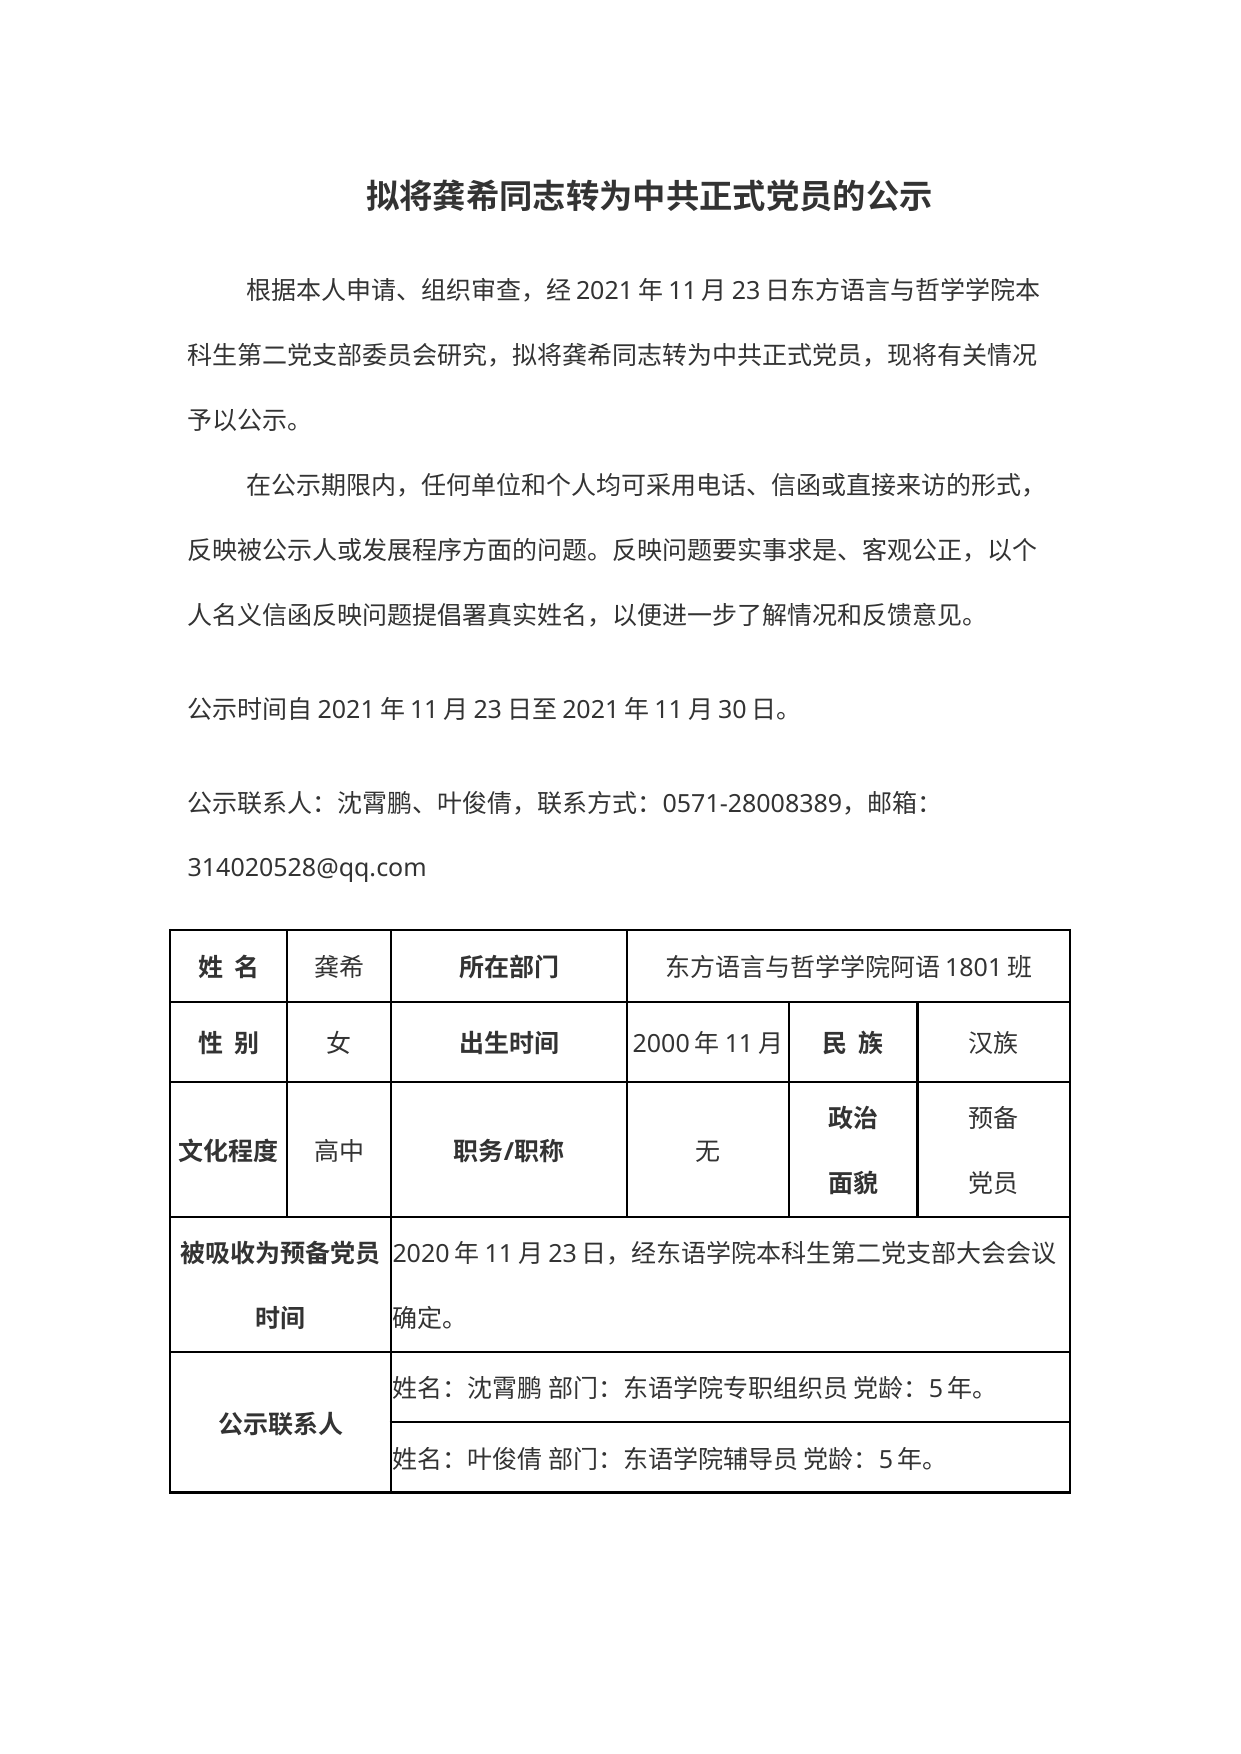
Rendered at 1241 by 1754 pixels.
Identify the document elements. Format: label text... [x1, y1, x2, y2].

table_header 姓 名 [171, 931, 286, 1001]
table_cell 2020年11月23日，经东语学院本科生第二党支部大会会议确定。 [392, 1218, 1069, 1351]
table_cell 女 [288, 1003, 390, 1081]
table_cell 职务/职称 [392, 1083, 626, 1216]
table_header 东方语言与哲学学院阿语1801班 [628, 931, 1069, 1001]
table_cell 预备 党员 [919, 1083, 1069, 1216]
text 公示联系人：沈霄鹏、叶俊倩，联系方式：0571-28008389，邮箱：314020528@qq.com [187, 769, 1053, 899]
table_cell 被吸收为预备党员时间 [171, 1218, 390, 1351]
text 根据本人申请、组织审查，经2021年11月23日东方语言与哲学学院本科生第二党支部委员会研究，拟将龚希同志转为中共正式党员，现将有关情况予以公示。 [187, 256, 1053, 451]
table_cell 文化程度 [171, 1083, 286, 1216]
table_cell 公示联系人 [171, 1353, 390, 1491]
table_cell 政治 面貌 [790, 1083, 916, 1216]
text 在公示期限内，任何单位和个人均可采用电话、信函或直接来访的形式，反映被公示人或发展程序方面的问题。反映问题要实事求是、客观公正，以个人名义信函反映问题提倡署真实姓名，以便进一步了解情况和反馈意见。 [187, 451, 1053, 646]
table_cell 2000年11月 [628, 1003, 788, 1081]
table_cell 姓名：叶俊倩 部门：东语学院辅导员 党龄：5年。 [392, 1423, 1069, 1491]
table_cell 出生时间 [392, 1003, 626, 1081]
table_cell 民 族 [790, 1003, 916, 1081]
text 拟将龚希同志转为中共正式党员的公示 [187, 162, 1053, 227]
text 公示时间自2021年11月23日至2021年11月30日。 [187, 675, 1053, 740]
table_cell 高中 [288, 1083, 390, 1216]
table_cell 汉族 [919, 1003, 1069, 1081]
table_cell 姓名：沈霄鹏 部门：东语学院专职组织员 党龄：5年。 [392, 1353, 1069, 1421]
table_header 所在部门 [392, 931, 626, 1001]
table_cell 性 别 [171, 1003, 286, 1081]
table_cell 无 [628, 1083, 788, 1216]
table_header 龚希 [288, 931, 390, 1001]
